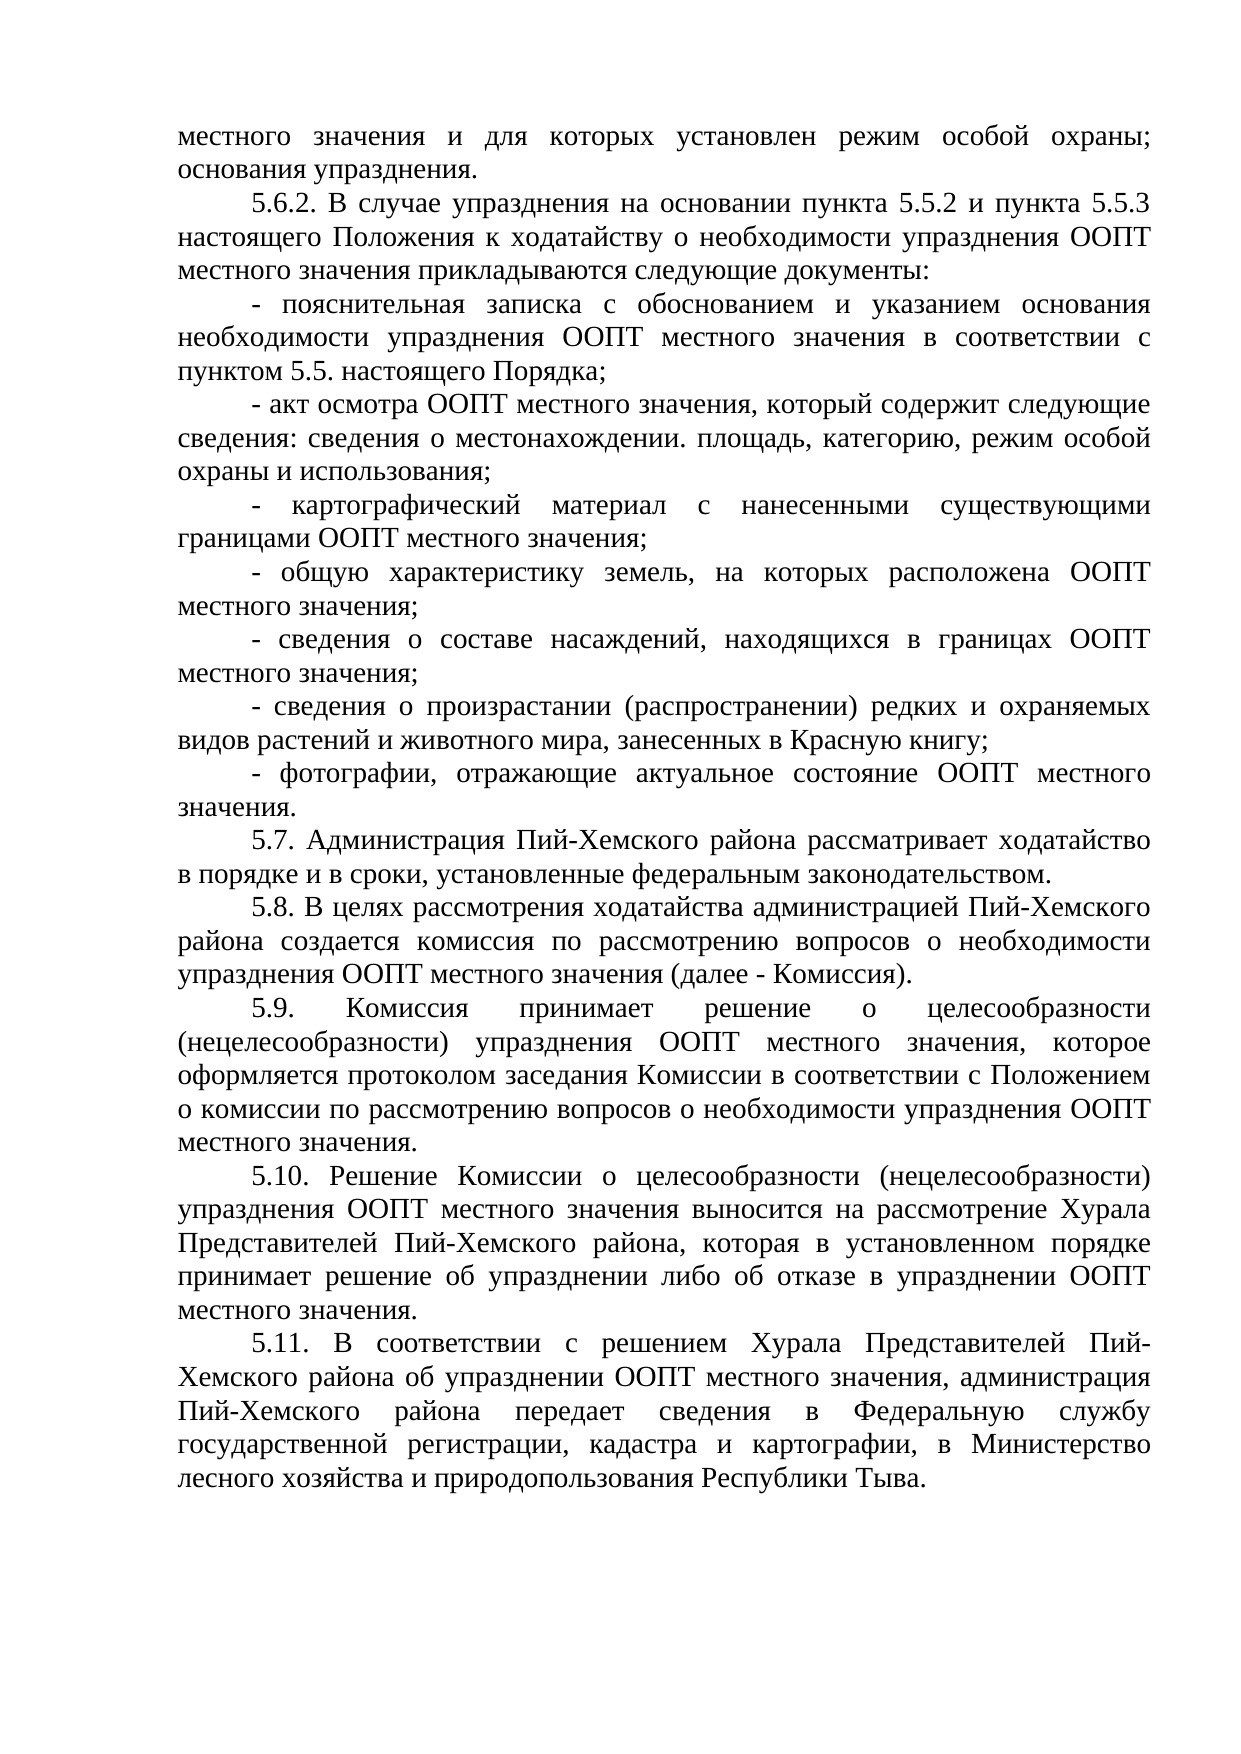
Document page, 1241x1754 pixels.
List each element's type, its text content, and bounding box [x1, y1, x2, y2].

text - фотографии, отражающие актуальное состояние ООПТ местного значения. [177, 755, 1152, 822]
text - акт осмотра ООПТ местного значения, который содержит следующие сведения: сведения о местонахождении. площадь, категорию, режим особой охраны и использования; [177, 386, 1152, 487]
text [177, 118, 1152, 185]
text 5.11. В соответствии с решением Хурала Представителей Пий-Хемского района об упразднении ООПТ местного значения, администрация Пий-Хемского района передает сведения в Федеральную службу государственной регистрации, кадастра и картографии, в Министерство лесного хозяйства и природопользования Республики Тыва. [177, 1326, 1152, 1493]
text - общую характеристику земель, на которых расположена ООПТ местного значения; [177, 554, 1152, 621]
text 5.7. Администрация Пий-Хемского района рассматривает ходатайство в порядке и в сроки, установленные федеральным законодательством. [177, 822, 1152, 889]
text 5.6.2. В случае упразднения на основании пункта 5.5.2 и пункта 5.5.3 настоящего Положения к ходатайству о необходимости упразднения ООПТ местного значения прикладываются следующие документы: [177, 185, 1152, 286]
text 5.9. Комиссия принимает решение о целесообразности (нецелесообразности) упразднения ООПТ местного значения, которое оформляется протоколом заседания Комиссии в соответствии с Положением о комиссии по рассмотрению вопросов о необходимости упразднения ООПТ местного значения. [177, 990, 1152, 1158]
text 5.8. В целях рассмотрения ходатайства администрацией Пий-Хемского района создается комиссия по рассмотрению вопросов о необходимости упразднения ООПТ местного значения (далее - Комиссия). [177, 889, 1152, 990]
text - сведения о произрастании (распространении) редких и охраняемых видов растений и животного мира, занесенных в Красную книгу; [177, 688, 1152, 755]
text - сведения о составе насаждений, находящихся в границах ООПТ местного значения; [177, 621, 1152, 688]
text 5.10. Решение Комиссии о целесообразности (нецелесообразности) упразднения ООПТ местного значения выносится на рассмотрение Хурала Представителей Пий-Хемского района, которая в установленном порядке принимает решение об упразднении либо об отказе в упразднении ООПТ местного значения. [177, 1158, 1152, 1326]
text - картографический материал с нанесенными существующими границами ООПТ местного значения; [177, 487, 1152, 554]
text - пояснительная записка с обоснованием и указанием основания необходимости упразднения ООПТ местного значения в соответствии с пунктом 5.5. настоящего Порядка; [177, 286, 1152, 386]
